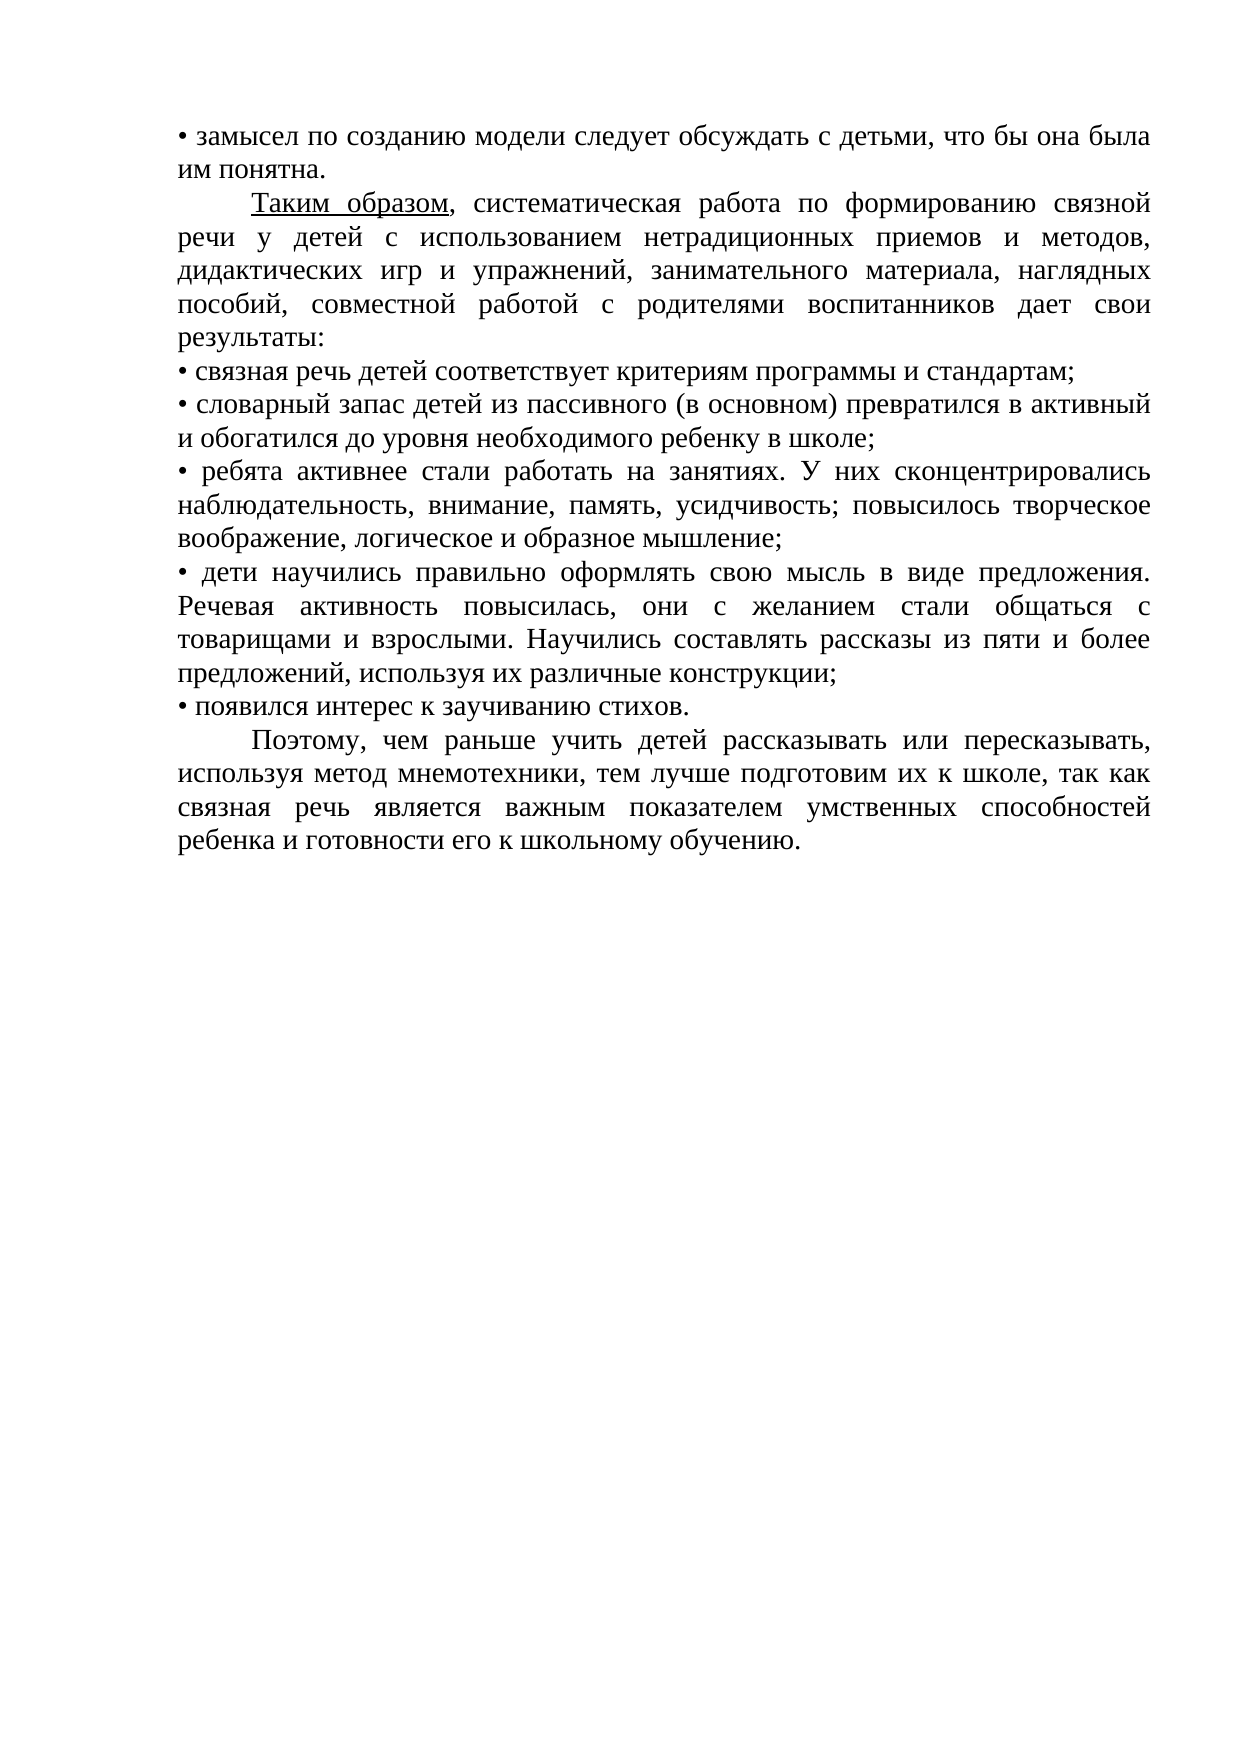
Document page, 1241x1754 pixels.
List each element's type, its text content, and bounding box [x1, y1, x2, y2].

text • связная речь детей соответствует критериям программы и стандартам; [177, 353, 1152, 386]
text Таким образом, систематическая работа по формированию связной речи у детей с использованием нетрадиционных приемов и методов, дидактических игр и упражнений, занимательного материала, наглядных пособий, совместной работой с родителями воспитанников дает свои результаты: [177, 185, 1152, 353]
text • появился интерес к заучиванию стихов. [177, 688, 1152, 722]
text • дети научились правильно оформлять свою мысль в виде предложения. Речевая активность повысилась, они с желанием стали общаться с товарищами и взрослыми. Научились составлять рассказы из пяти и более предложений, используя их различные конструкции; [177, 554, 1152, 688]
text • ребята активнее стали работать на занятиях. У них сконцентрировались наблюдательность, внимание, память, усидчивость; повысилось творческое воображение, логическое и образное мышление; [177, 453, 1152, 554]
text • словарный запас детей из пассивного (в основном) превратился в активный и обогатился до уровня необходимого ребенку в школе; [177, 386, 1152, 453]
text Поэтому, чем раньше учить детей рассказывать или пересказывать, используя метод мнемотехники, тем лучше подготовим их к школе, так как связная речь является важным показателем умственных способностей ребенка и готовности его к школьному обучению. [177, 722, 1152, 856]
text • замысел по созданию модели следует обсуждать с детьми, что бы она была им понятна. [177, 118, 1152, 185]
